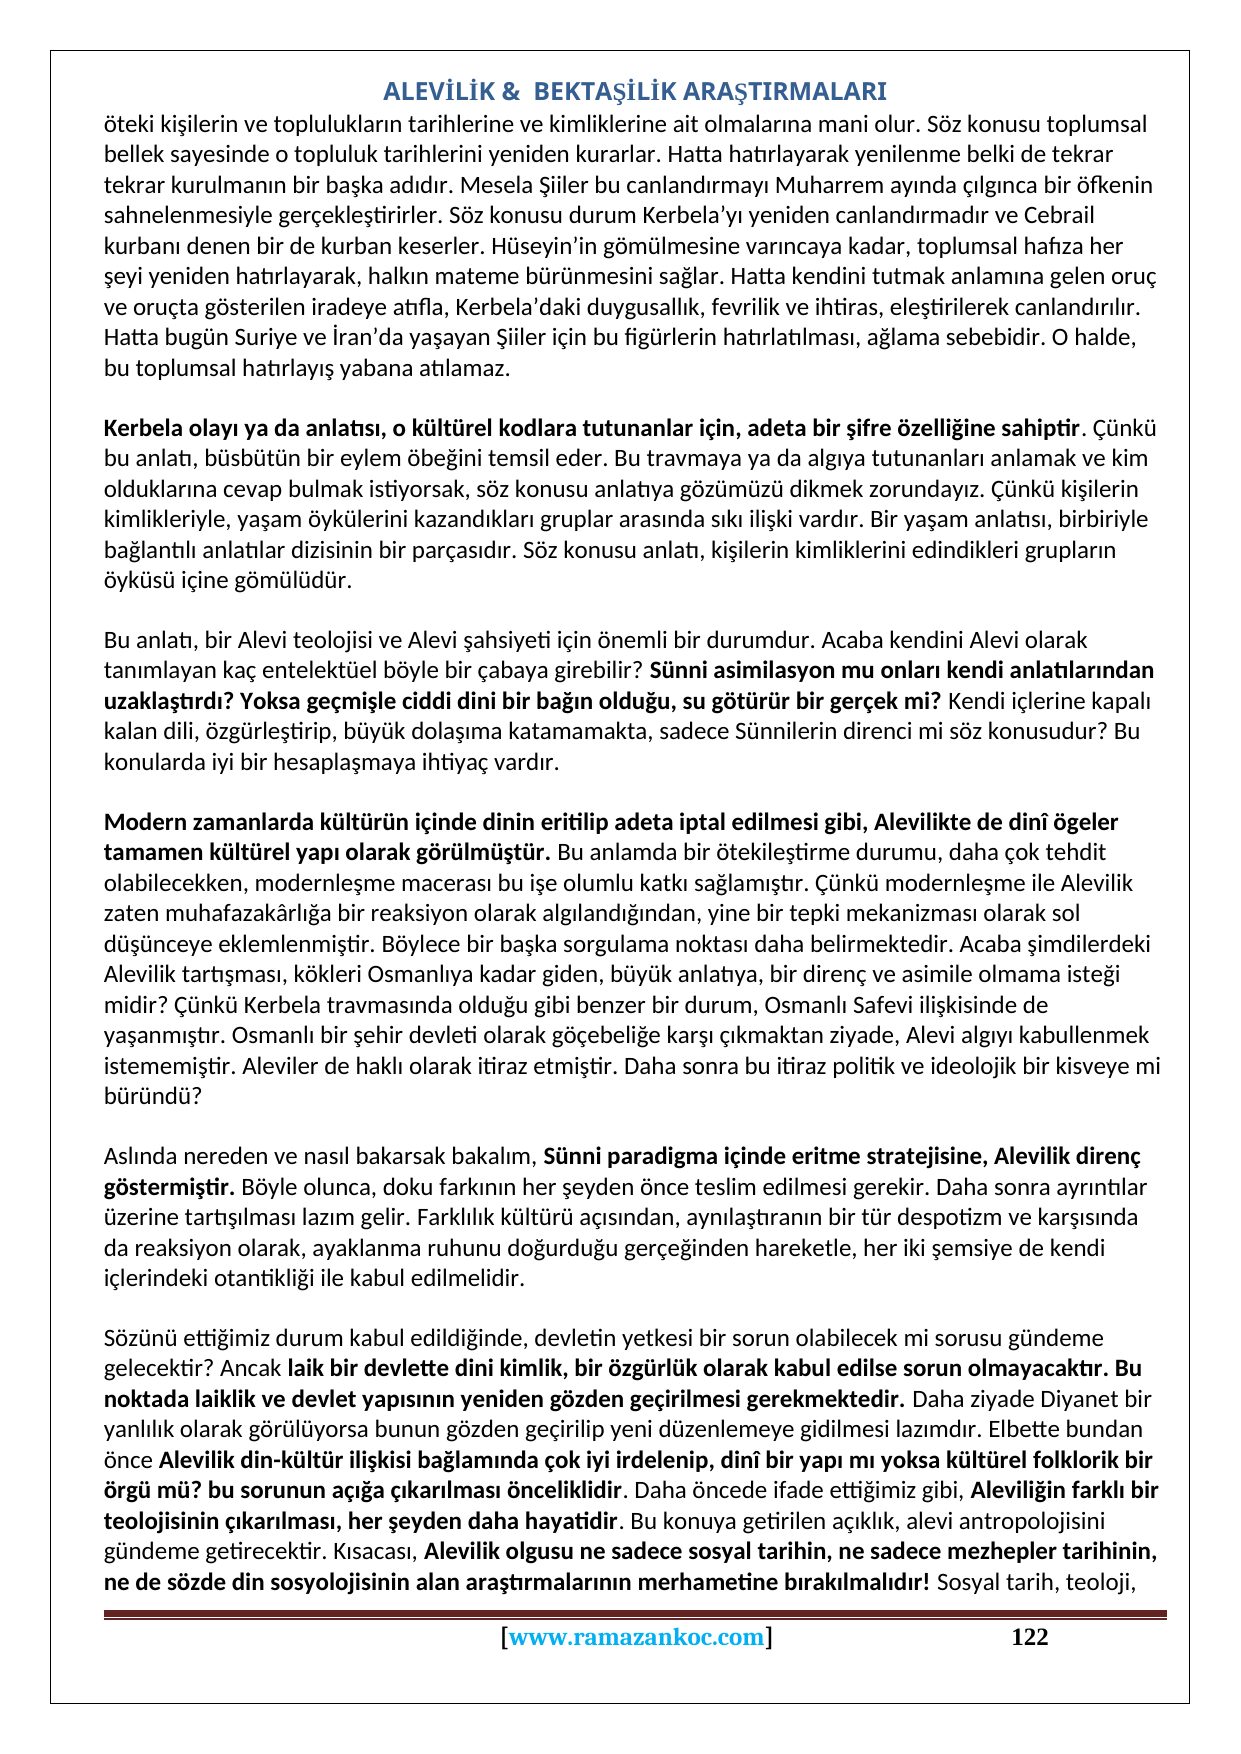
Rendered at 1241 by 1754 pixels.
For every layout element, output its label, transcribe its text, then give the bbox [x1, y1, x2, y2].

text Aslında nereden ve nasıl bakarsak bakalım, Sünni paradigma içinde eritme stratejisine, Alevilik direnç göstermiştir. Böyle olunca, doku farkının her şeyden önce teslim edilmesi gerekir. Daha sonra ayrıntılar üzerine tartışılması lazım gelir. Farklılık kültürü açısından, aynılaştıranın bir tür despotizm ve karşısında da reaksiyon olarak, ayaklanma ruhunu doğurduğu gerçeğinden hareketle, her iki şemsiye de kendi içlerindeki otantikliği ile kabul edilmelidir. [103, 1140, 1167, 1293]
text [103, 1322, 1167, 1597]
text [103, 108, 1167, 382]
text Bu anlatı, bir Alevi teolojisi ve Alevi şahsiyeti için önemli bir durumdur. Acaba kendini Alevi olarak tanımlayan kaç entelektüel böyle bir çabaya girebilir? Sünni asimilasyon mu onları kendi anlatılarından uzaklaştırdı? Yoksa geçmişle ciddi dini bir bağın olduğu, su götürür bir gerçek mi? Kendi içlerine kapalı kalan dili, özgürleştirip, büyük dolaşıma katamamakta, sadece Sünnilerin direnci mi söz konusudur? Bu konularda iyi bir hesaplaşmaya ihtiyaç vardır. [103, 624, 1167, 777]
text Modern zamanlarda kültürün içinde dinin eritilip adeta iptal edilmesi gibi, Alevilikte de dinî ögeler tamamen kültürel yapı olarak görülmüştür. Bu anlamda bir ötekileştirme durumu, daha çok tehdit olabilecekken, modernleşme macerası bu işe olumlu katkı sağlamıştır. Çünkü modernleşme ile Alevilik zaten muhafazakârlığa bir reaksiyon olarak algılandığından, yine bir tepki mekanizması olarak sol düşünceye eklemlenmiştir. Böylece bir başka sorgulama noktası daha belirmektedir. Acaba şimdilerdeki Alevilik tartışması, kökleri Osmanlıya kadar giden, büyük anlatıya, bir direnç ve asimile olmama isteği midir? Çünkü Kerbela travmasında olduğu gibi benzer bir durum, Osmanlı Safevi ilişkisinde de yaşanmıştır. Osmanlı bir şehir devleti olarak göçebeliğe karşı çıkmaktan ziyade, Alevi algıyı kabullenmek istememiştir. Aleviler de haklı olarak itiraz etmiştir. Daha sonra bu itiraz politik ve ideolojik bir kisveye mi büründü? [103, 806, 1167, 1111]
text Kerbela olayı ya da anlatısı, o kültürel kodlara tutunanlar için, adeta bir şifre özelliğine sahiptir. Çünkü bu anlatı, büsbütün bir eylem öbeğini temsil eder. Bu travmaya ya da algıya tutunanları anlamak ve kim olduklarına cevap bulmak istiyorsak, söz konusu anlatıya gözümüzü dikmek zorundayız. Çünkü kişilerin kimlikleriyle, yaşam öykülerini kazandıkları gruplar arasında sıkı ilişki vardır. Bir yaşam anlatısı, birbiriyle bağlantılı anlatılar dizisinin bir parçasıdır. Söz konusu anlatı, kişilerin kimliklerini edindikleri grupların öyküsü içine gömülüdür. [103, 412, 1167, 595]
